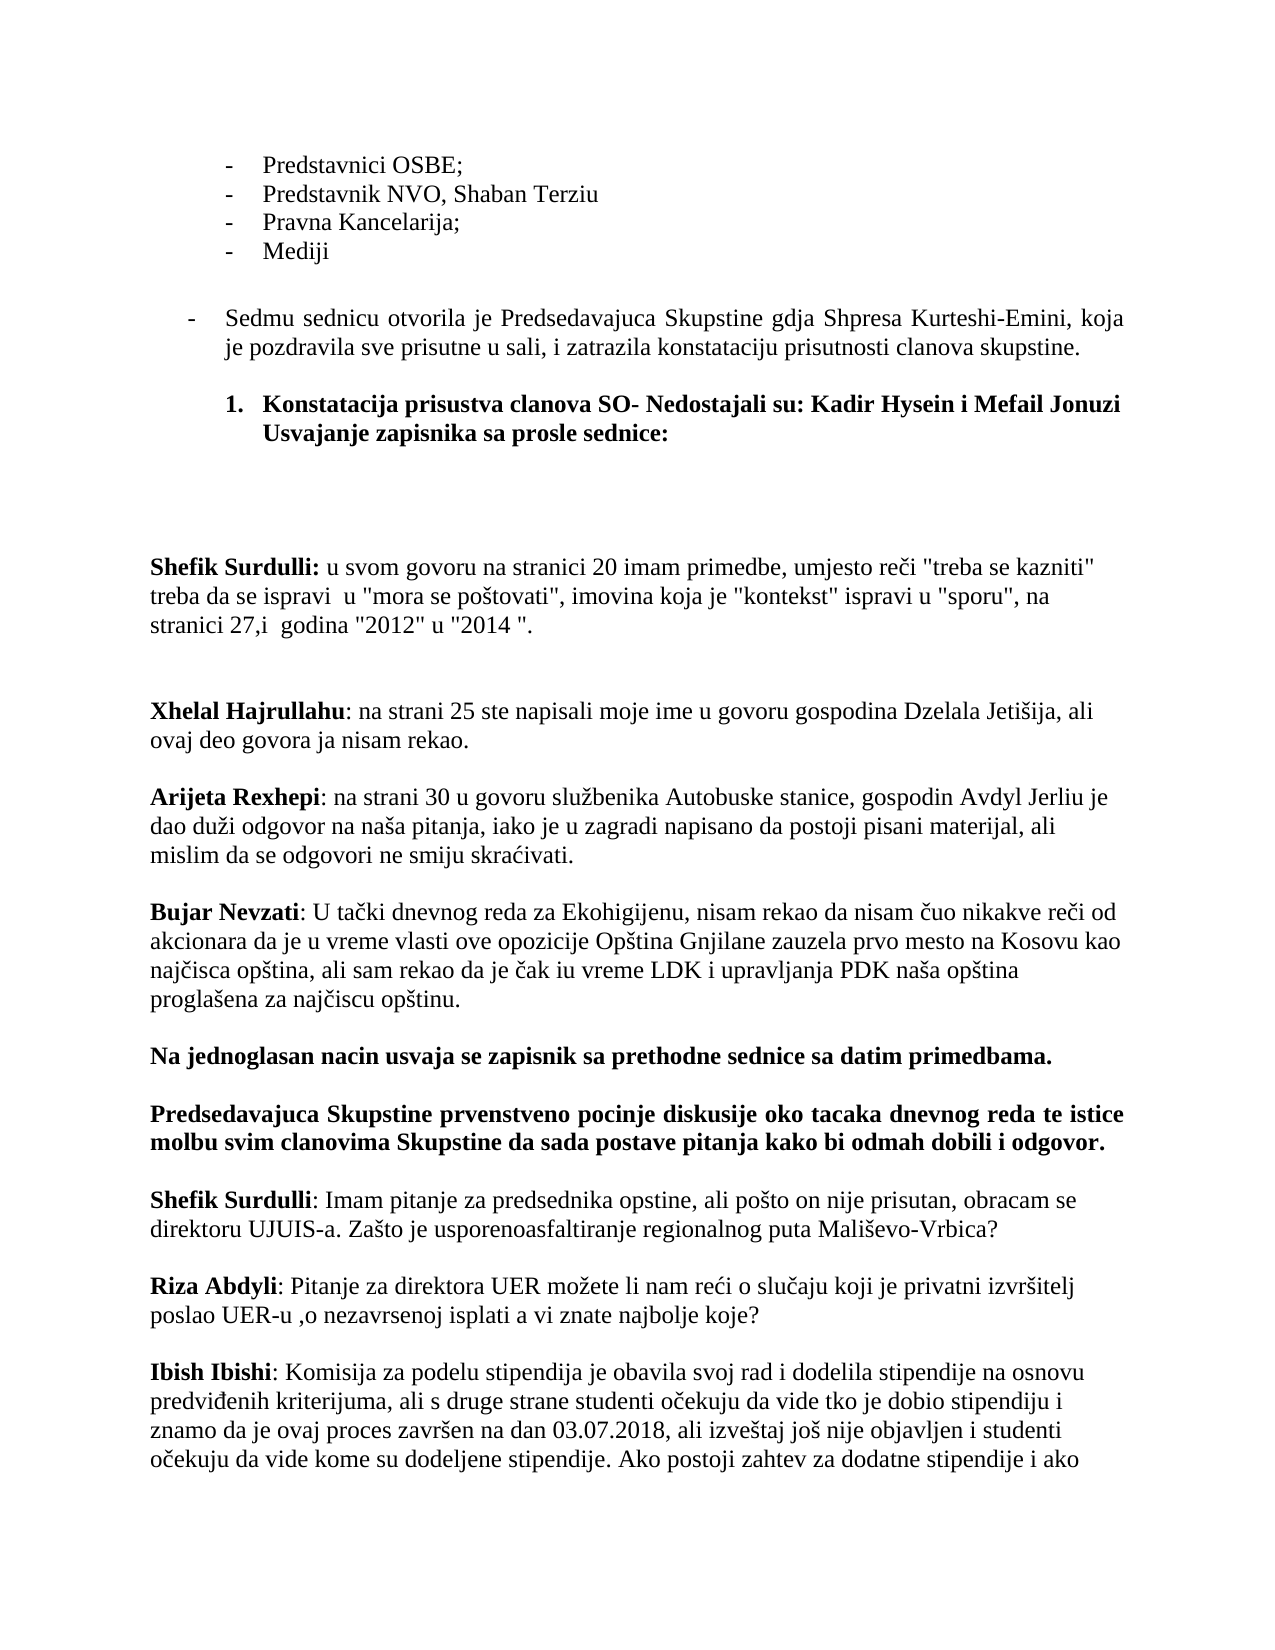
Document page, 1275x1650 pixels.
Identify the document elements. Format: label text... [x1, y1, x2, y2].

list Predstavnik NVO, Shaban Terziu [225, 179, 1125, 207]
list Usvajanje zapisnika sa prosle sednice: [262, 418, 1125, 447]
text Bujar Nevzati: U tački dnevnog reda za Ekohigijenu, nisam rekao da nisam čuo nikakve reči od akcionara da je u vreme vlasti ove opozicije Opština Gnjilane zauzela prvo mesto na Kosovu kao najčisca opština, ali sam rekao da je čak iu vreme LDK i upravljanja PDK naša opština proglašena za najčiscu opštinu. [150, 897, 1125, 1012]
text Predsedavajuca Skupstine prvenstveno pocinje diskusije oko tacaka dnevnog reda te istice molbu svim clanovima Skupstine da sada postave pitanja kako bi odmah dobili i odgovor. [150, 1099, 1125, 1156]
text Xhelal Hajrullahu: na strani 25 ste napisali moje ime u govoru gospodina Dzelala Jetišija, ali ovaj deo govora ja nisam rekao. [150, 667, 1125, 754]
text Shefik Surdulli: Imam pitanje za predsednika opstine, ali pošto on nije prisutan, obracam se direktoru UJUIS-a. Zašto je usporenoasfaltiranje regionalnog puta Mališevo-Vrbica? [150, 1185, 1125, 1242]
list Mediji [225, 236, 1125, 265]
list Predstavnici OSBE; [225, 150, 1125, 179]
text Shefik Surdulli: u svom govoru na stranici 20 imam primedbe, umjesto reči "treba se kazniti" treba da se ispravi u "mora se poštovati", imovina koja je "kontekst" ispravi u "sporu", na stranici 27,i godina "2012" u "2014 ". [150, 524, 1125, 639]
text Riza Abdyli: Pitanje za direktora UER možete li nam reći o slučaju koji je privatni izvršitelj poslao UER-u ,o nezavrsenoj isplati a vi znate najbolje koje? [150, 1271, 1125, 1329]
text Na jednoglasan nacin usvaja se zapisnik sa prethodne sednice sa datim primedbama. [150, 1041, 1125, 1070]
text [150, 1357, 1125, 1472]
list Konstatacija prisustva clanova SO- Nedostajali su: Kadir Hysein i Mefail Jonuzi [225, 389, 1125, 418]
text Arijeta Rexhepi: na strani 30 u govoru službenika Autobuske stanice, gospodin Avdyl Jerliu je dao duži odgovor na naša pitanja, iako je u zagradi napisano da postoji pisani materijal, ali mislim da se odgovori ne smiju skraćivati. [150, 782, 1125, 869]
list Sedmu sednicu otvorila je Predsedavajuca Skupstine gdja Shpresa Kurteshi-Emini, koja je pozdravila sve prisutne u sali, i zatrazila konstataciju prisutnosti clanova skupstine. [187, 303, 1125, 361]
list Pravna Kancelarija; [225, 207, 1125, 236]
